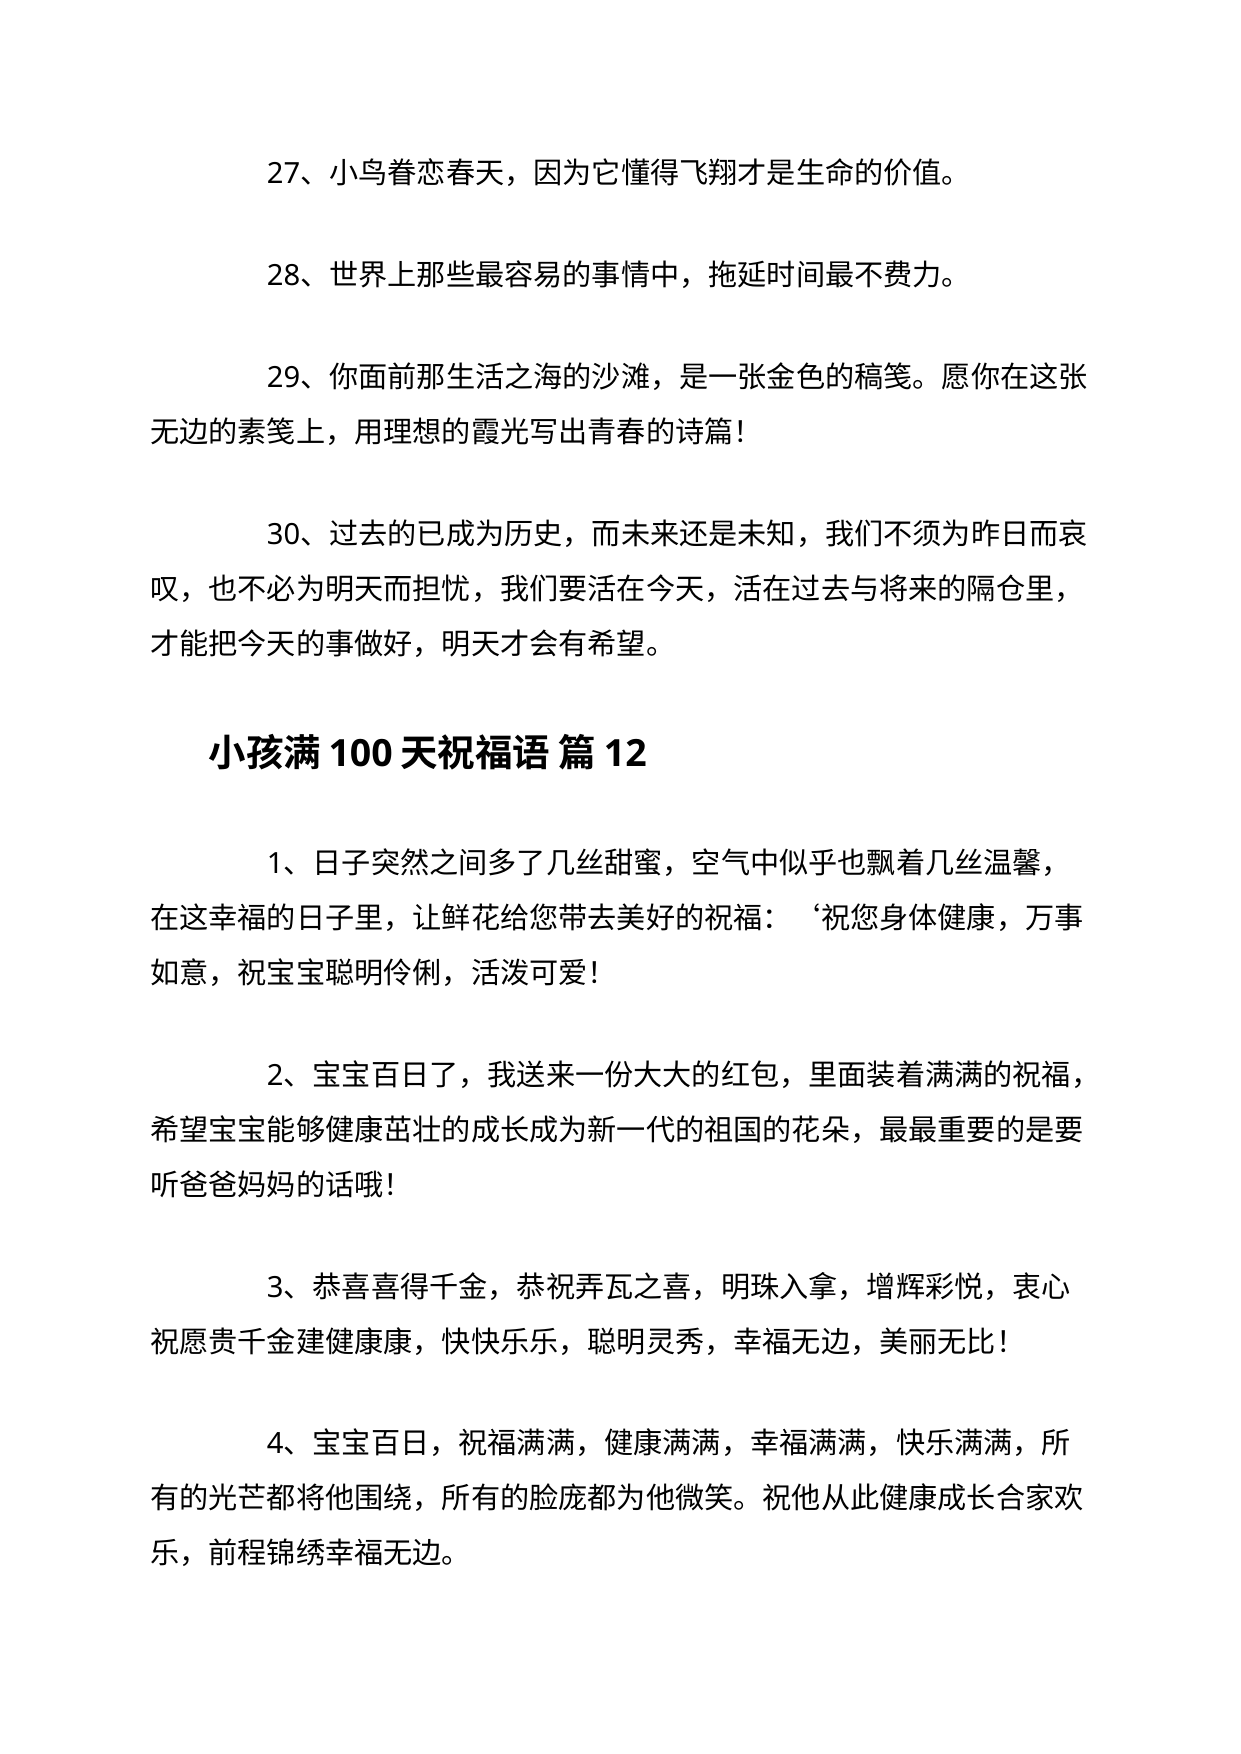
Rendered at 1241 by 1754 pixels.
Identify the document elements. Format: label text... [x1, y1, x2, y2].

text 28、世界上那些最容易的事情中，拖延时间最不费力。 [150, 252, 1090, 294]
text 27、小鸟眷恋春天，因为它懂得飞翔才是生命的价值。 [150, 150, 1090, 192]
text 1、日子突然之间多了几丝甜蜜，空气中似乎也飘着几丝温馨，在这幸福的日子里，让鲜花给您带去美好的祝福：‘祝您身体健康，万事如意，祝宝宝聪明伶俐，活泼可爱！ [150, 840, 1090, 992]
text 小孩满100天祝福语 篇12 [150, 722, 1090, 777]
text 2、宝宝百日了，我送来一份大大的红包，里面装着满满的祝福，希望宝宝能够健康茁壮的成长成为新一代的祖国的花朵，最最重要的是要听爸爸妈妈的话哦！ [150, 1052, 1090, 1204]
text 29、你面前那生活之海的沙滩，是一张金色的稿笺。愿你在这张无边的素笺上，用理想的霞光写出青春的诗篇！ [150, 354, 1090, 451]
text 4、宝宝百日，祝福满满，健康满满，幸福满满，快乐满满，所有的光芒都将他围绕，所有的脸庞都为他微笑。祝他从此健康成长合家欢乐，前程锦绣幸福无边。 [150, 1420, 1090, 1572]
text 3、恭喜喜得千金，恭祝弄瓦之喜，明珠入拿，增辉彩悦，衷心祝愿贵千金建健康康，快快乐乐，聪明灵秀，幸福无边，美丽无比！ [150, 1263, 1090, 1361]
text 30、过去的已成为历史，而未来还是未知，我们不须为昨日而哀叹，也不必为明天而担忧，我们要活在今天，活在过去与将来的隔仓里，才能把今天的事做好，明天才会有希望。 [150, 511, 1090, 663]
